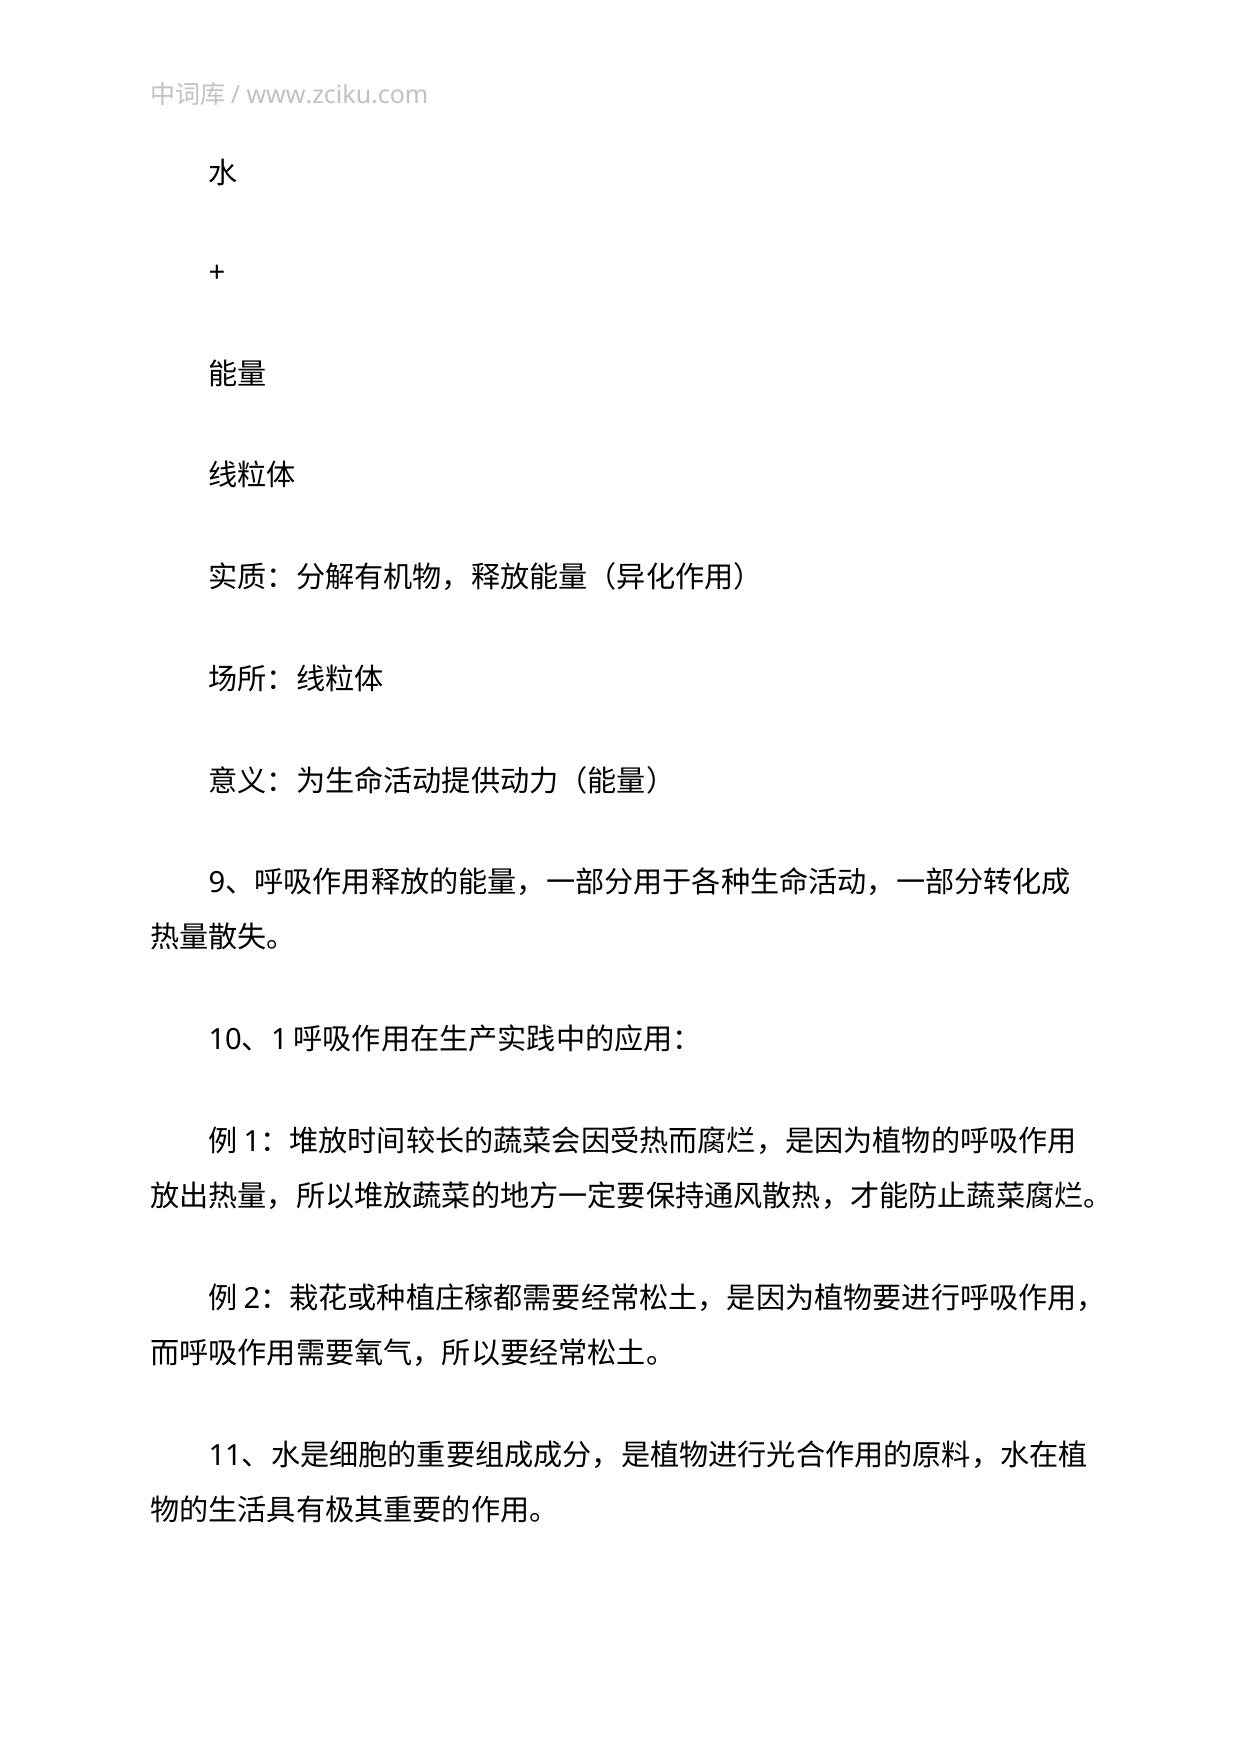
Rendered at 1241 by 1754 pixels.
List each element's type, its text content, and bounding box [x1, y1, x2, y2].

text 意义：为生命活动提供动力（能量） [150, 757, 1090, 799]
text + [150, 252, 1090, 291]
text 9、呼吸作用释放的能量，一部分用于各种生命活动，一部分转化成热量散失。 [150, 859, 1090, 956]
text 能量 [150, 350, 1090, 392]
text 例1：堆放时间较长的蔬菜会因受热而腐烂，是因为植物的呼吸作用放出热量，所以堆放蔬菜的地方一定要保持通风散热，才能防止蔬菜腐烂。 [150, 1118, 1090, 1215]
text 水 [150, 150, 1090, 192]
text 10、1呼吸作用在生产实践中的应用： [150, 1016, 1090, 1058]
text 线粒体 [150, 452, 1090, 494]
text 例2：栽花或种植庄稼都需要经常松土，是因为植物要进行呼吸作用，而呼吸作用需要氧气，所以要经常松土。 [150, 1274, 1090, 1372]
text 场所：线粒体 [150, 656, 1090, 698]
text 实质：分解有机物，释放能量（异化作用） [150, 554, 1090, 596]
text 11、水是细胞的重要组成成分，是植物进行光合作用的原料，水在植物的生活具有极其重要的作用。 [150, 1431, 1090, 1529]
